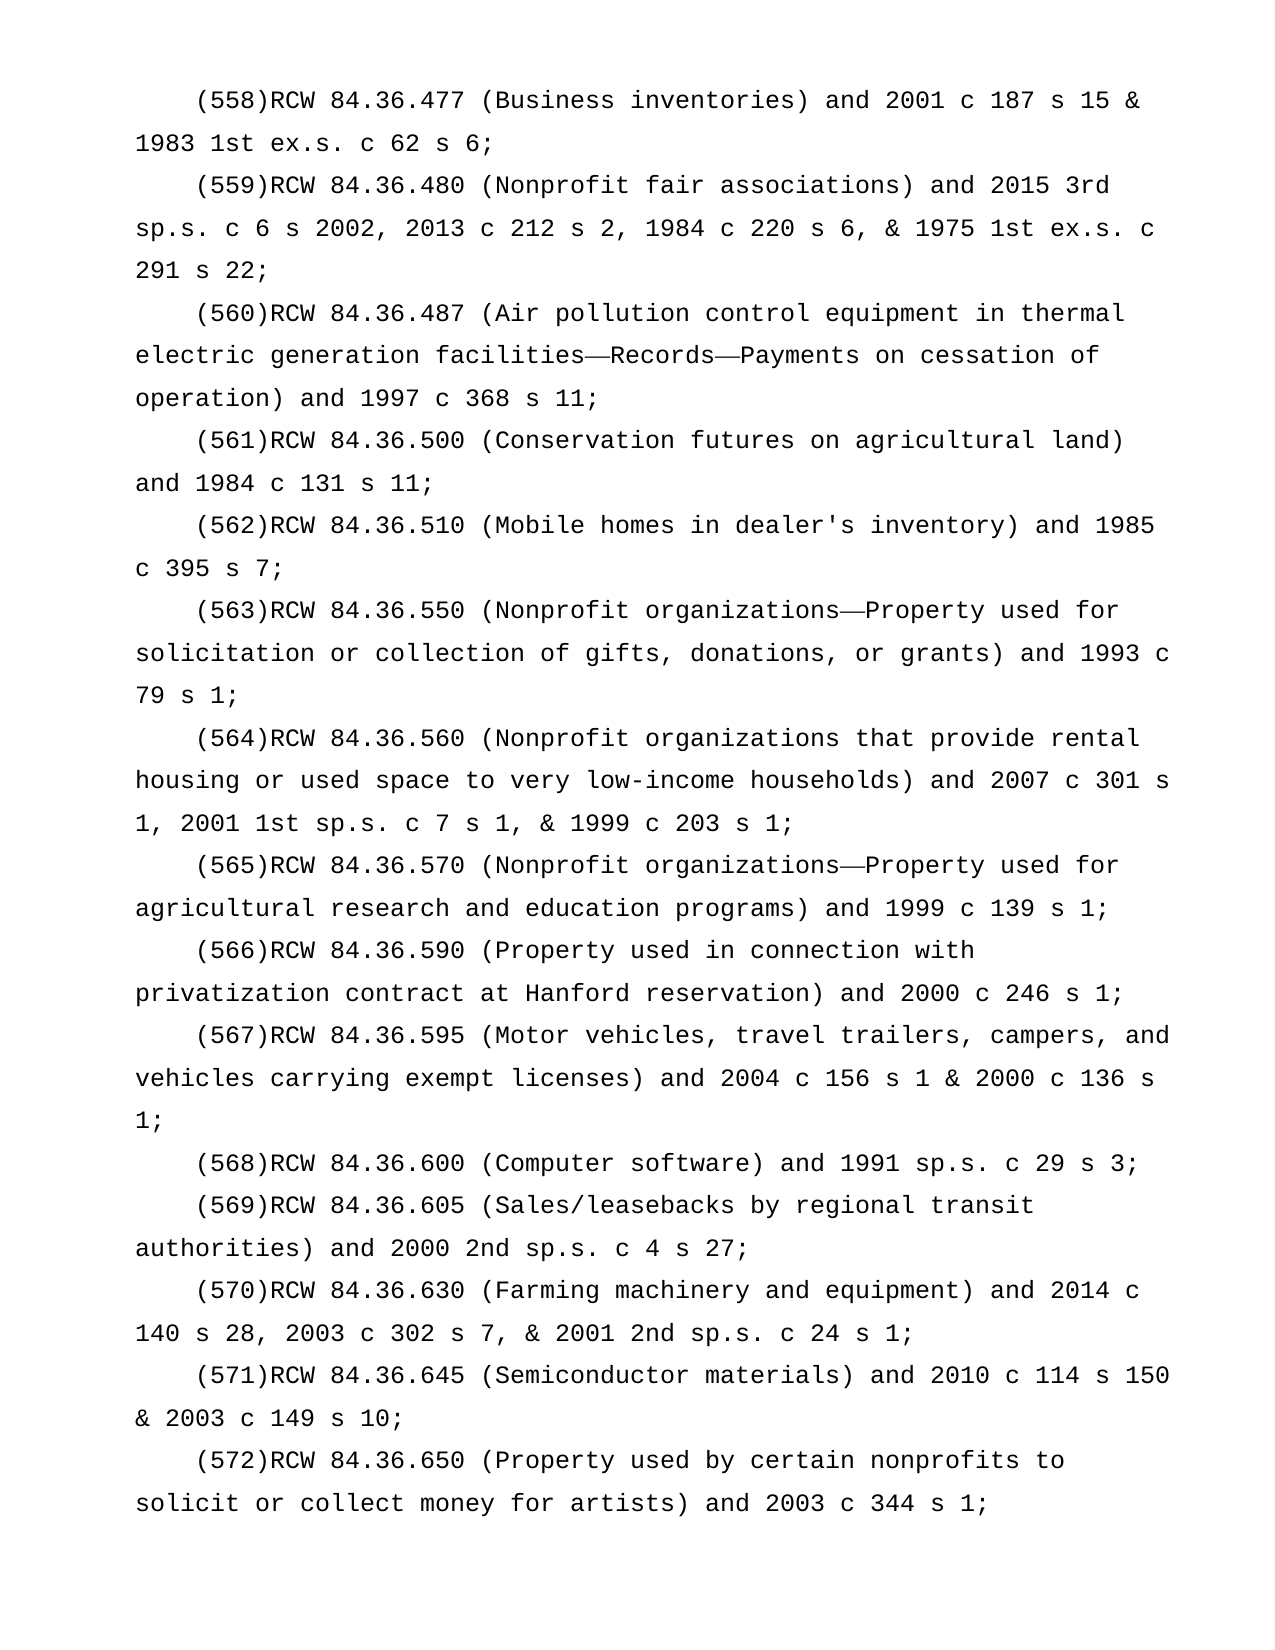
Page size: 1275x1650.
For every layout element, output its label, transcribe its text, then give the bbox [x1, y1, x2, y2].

text (569)RCW 84.36.605 (Sales/leasebacks by regional transit authorities) and 2000 2nd sp.s. c 4 s 27; [135, 1180, 1170, 1265]
text (565)RCW 84.36.570 (Nonprofit organizations—Property used for agricultural research and education programs) and 1999 c 139 s 1; [135, 840, 1170, 925]
text (562)RCW 84.36.510 (Mobile homes in dealer's inventory) and 1985 c 395 s 7; [135, 500, 1170, 585]
text (563)RCW 84.36.550 (Nonprofit organizations—Property used for solicitation or collection of gifts, donations, or grants) and 1993 c 79 s 1; [135, 585, 1170, 712]
text (560)RCW 84.36.487 (Air pollution control equipment in thermal electric generation facilities—Records—Payments on cessation of operation) and 1997 c 368 s 11; [135, 287, 1170, 415]
text (567)RCW 84.36.595 (Motor vehicles, travel trailers, campers, and vehicles carrying exempt licenses) and 2004 c 156 s 1 & 2000 c 136 s 1; [135, 1010, 1170, 1137]
text (566)RCW 84.36.590 (Property used in connection with privatization contract at Hanford reservation) and 2000 c 246 s 1; [135, 925, 1170, 1010]
text (571)RCW 84.36.645 (Semiconductor materials) and 2010 c 114 s 150 & 2003 c 149 s 10; [135, 1350, 1170, 1435]
text (559)RCW 84.36.480 (Nonprofit fair associations) and 2015 3rd sp.s. c 6 s 2002, 2013 c 212 s 2, 1984 c 220 s 6, & 1975 1st ex.s. c 291 s 22; [135, 160, 1170, 287]
text (572)RCW 84.36.650 (Property used by certain nonprofits to solicit or collect money for artists) and 2003 c 344 s 1; [135, 1435, 1170, 1520]
text (570)RCW 84.36.630 (Farming machinery and equipment) and 2014 c 140 s 28, 2003 c 302 s 7, & 2001 2nd sp.s. c 24 s 1; [135, 1265, 1170, 1350]
text (561)RCW 84.36.500 (Conservation futures on agricultural land) and 1984 c 131 s 11; [135, 415, 1170, 500]
text (564)RCW 84.36.560 (Nonprofit organizations that provide rental housing or used space to very low-income households) and 2007 c 301 s 1, 2001 1st sp.s. c 7 s 1, & 1999 c 203 s 1; [135, 712, 1170, 840]
text (568)RCW 84.36.600 (Computer software) and 1991 sp.s. c 29 s 3; [135, 1137, 1170, 1180]
text (558)RCW 84.36.477 (Business inventories) and 2001 c 187 s 15 & 1983 1st ex.s. c 62 s 6; [135, 75, 1170, 160]
